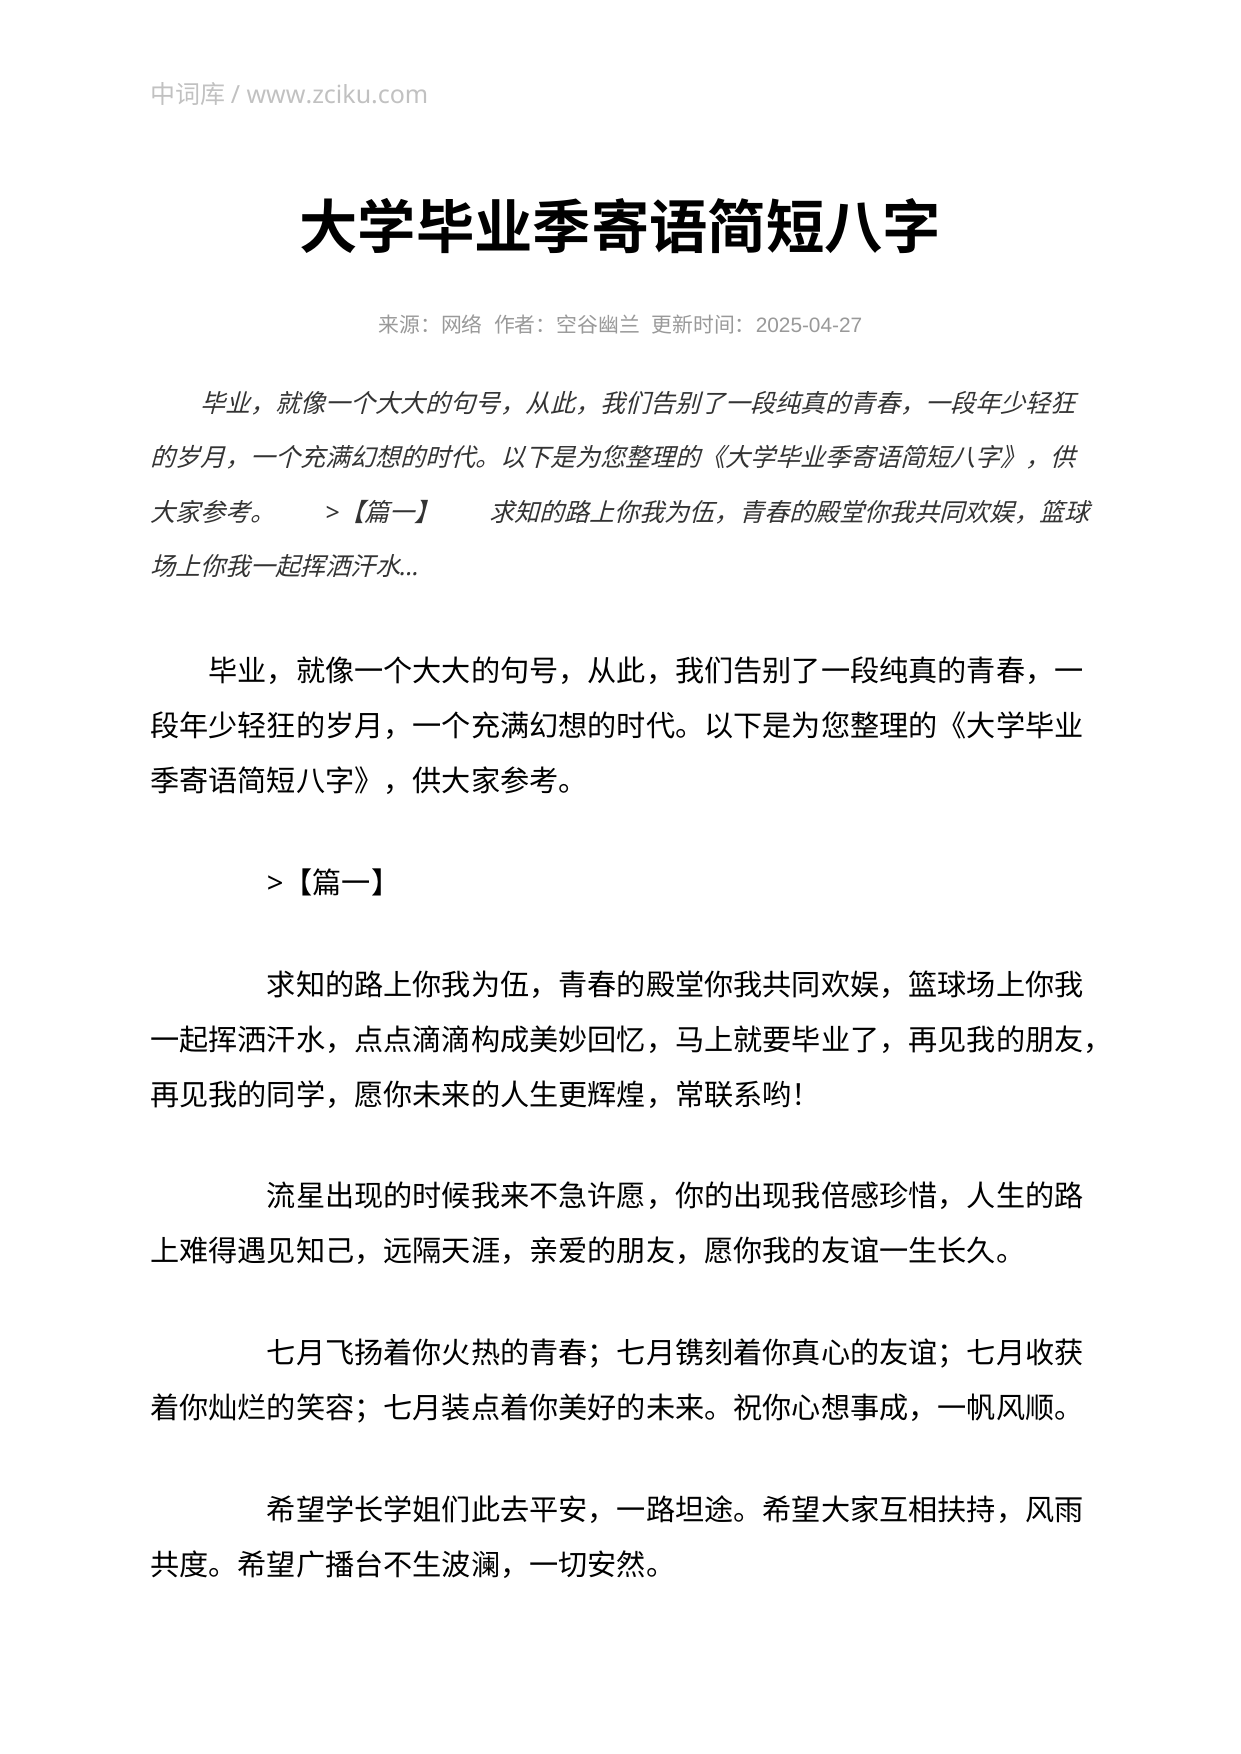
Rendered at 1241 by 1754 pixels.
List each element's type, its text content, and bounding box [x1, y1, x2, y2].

text 希望学长学姐们此去平安，一路坦途。希望大家互相扶持，风雨共度。希望广播台不生波澜，一切安然。 [150, 1486, 1090, 1583]
text 毕业，就像一个大大的句号，从此，我们告别了一段纯真的青春，一段年少轻狂的岁月，一个充满幻想的时代。以下是为您整理的《大学毕业季寄语简短八字》，供大家参考。 >【篇一】 求知的路上你我为伍，青春的殿堂你我共同欢娱，篮球场上你我一起挥洒汗水... [150, 383, 1090, 583]
text 毕业，就像一个大大的句号，从此，我们告别了一段纯真的青春，一段年少轻狂的岁月，一个充满幻想的时代。以下是为您整理的《大学毕业季寄语简短八字》，供大家参考。 [150, 648, 1090, 800]
text 来源：网络 作者：空谷幽兰 更新时间：2025-04-27 [150, 313, 1090, 337]
text 求知的路上你我为伍，青春的殿堂你我共同欢娱，篮球场上你我一起挥洒汗水，点点滴滴构成美妙回忆，马上就要毕业了，再见我的朋友，再见我的同学，愿你未来的人生更辉煌，常联系哟！ [150, 961, 1090, 1113]
text 七月飞扬着你火热的青春；七月镌刻着你真心的友谊；七月收获着你灿烂的笑容；七月装点着你美好的未来。祝你心想事成，一帆风顺。 [150, 1329, 1090, 1427]
subtitle 大学毕业季寄语简短八字 [150, 181, 1090, 266]
text 流星出现的时候我来不急许愿，你的出现我倍感珍惜，人生的路上难得遇见知己，远隔天涯，亲爱的朋友，愿你我的友谊一生长久。 [150, 1173, 1090, 1270]
text >【篇一】 [150, 859, 1090, 902]
